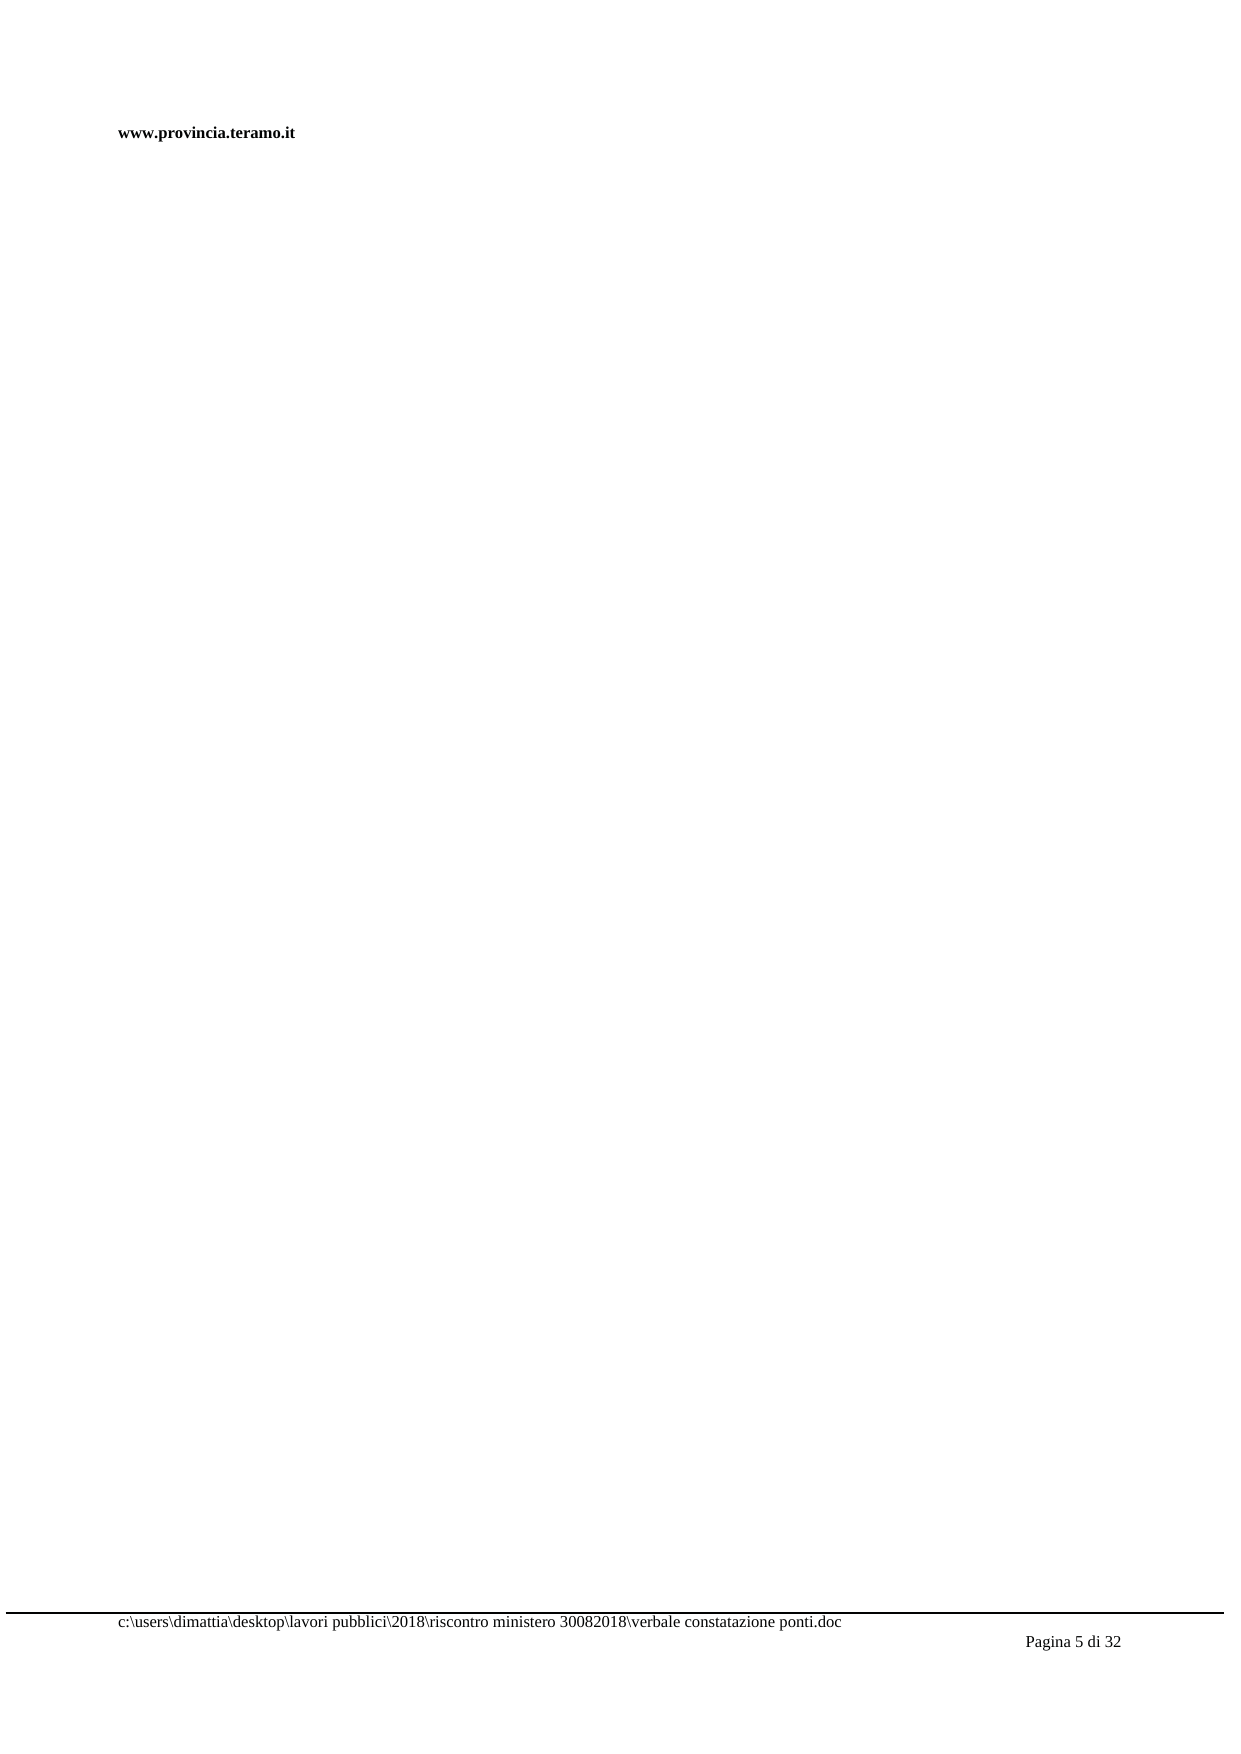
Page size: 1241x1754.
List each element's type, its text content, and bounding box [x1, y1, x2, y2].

text www.provincia.teramo.it [118, 123, 1192, 142]
